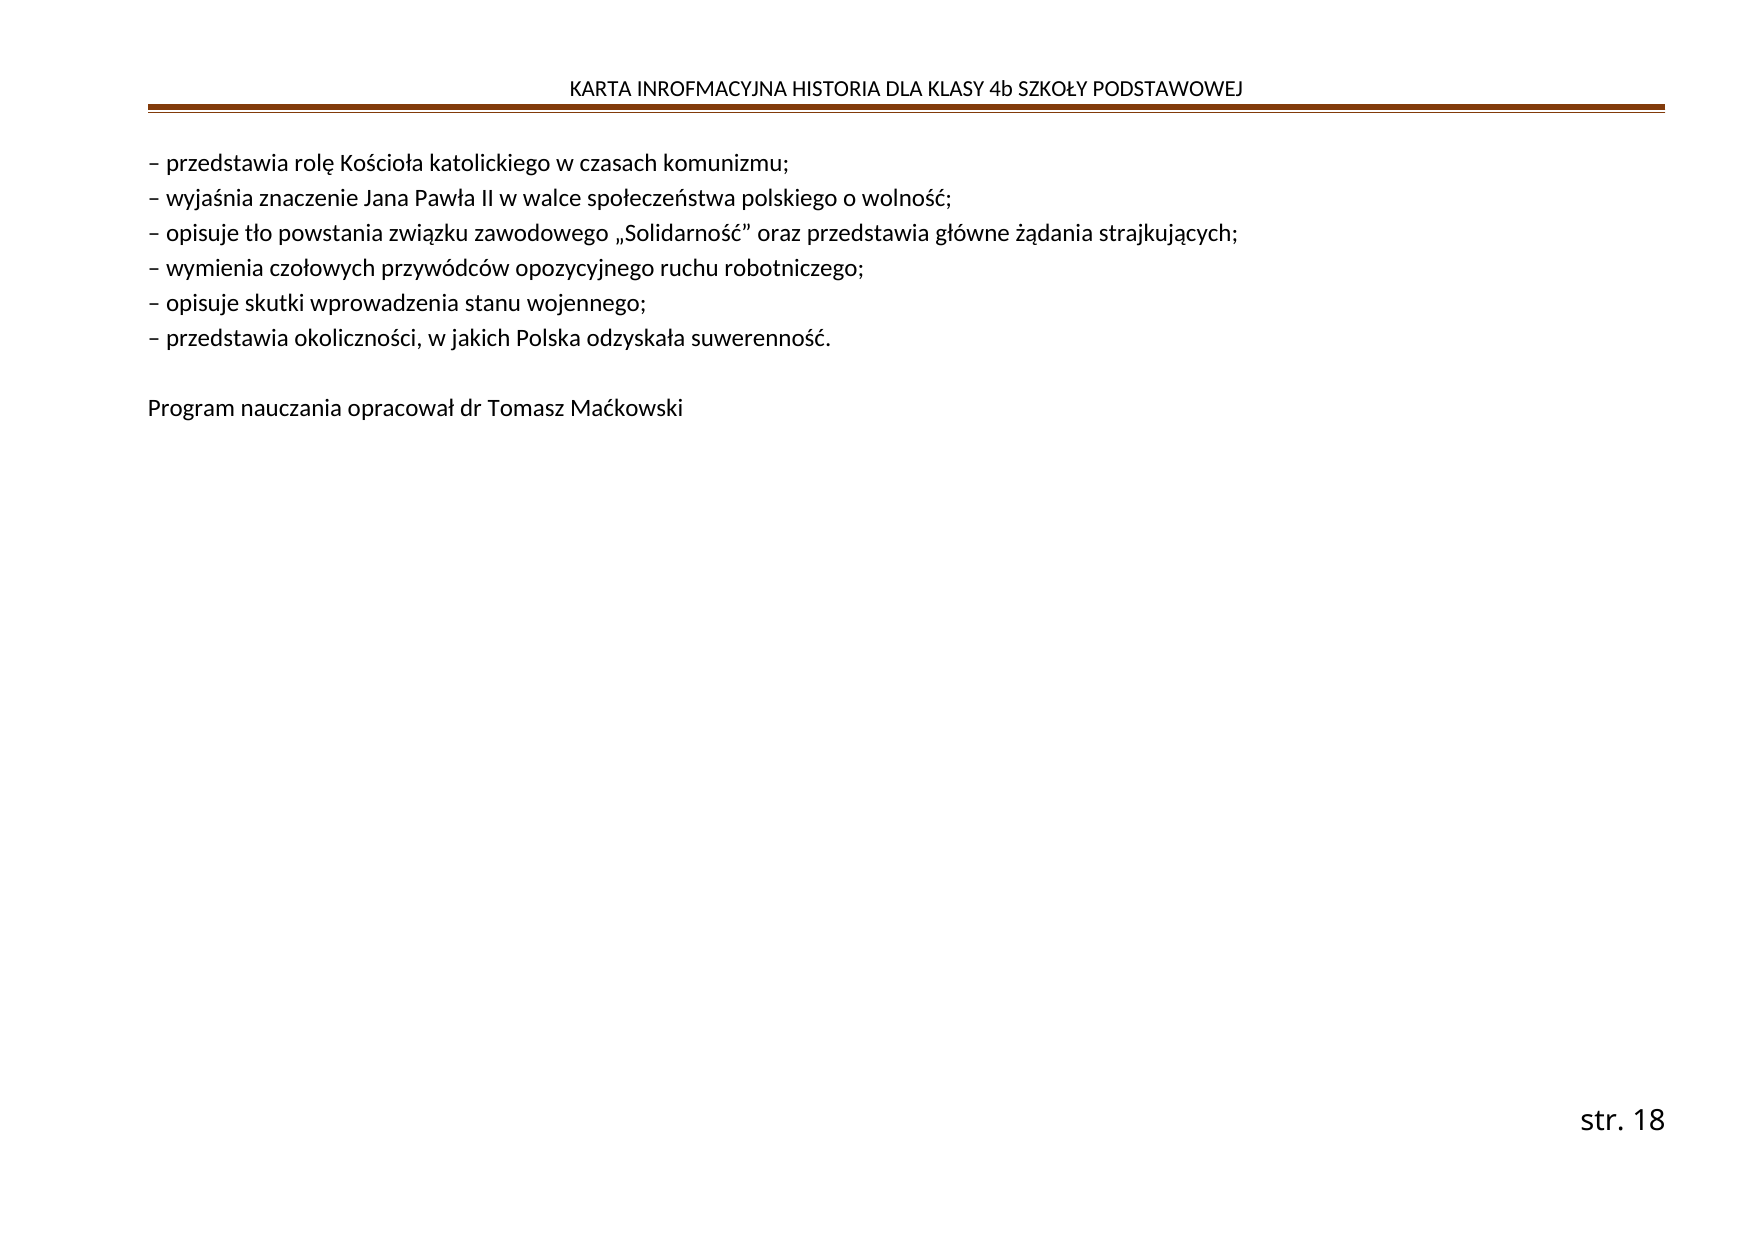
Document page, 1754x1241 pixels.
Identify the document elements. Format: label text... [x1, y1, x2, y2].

text – wyjaśnia znaczenie Jana Pawła II w walce społeczeństwa polskiego o wolność; [148, 183, 1665, 213]
text Program nauczania opracował dr Tomasz Maćkowski [148, 393, 1665, 423]
text – przedstawia rolę Kościoła katolickiego w czasach komunizmu; [148, 148, 1665, 178]
text – opisuje skutki wprowadzenia stanu wojennego; [148, 288, 1665, 318]
text – przedstawia okoliczności, w jakich Polska odzyskała suwerenność. [148, 323, 1665, 353]
text – opisuje tło powstania związku zawodowego „Solidarność” oraz przedstawia główne żądania strajkujących; [148, 218, 1665, 248]
text – wymienia czołowych przywódców opozycyjnego ruchu robotniczego; [148, 253, 1665, 283]
